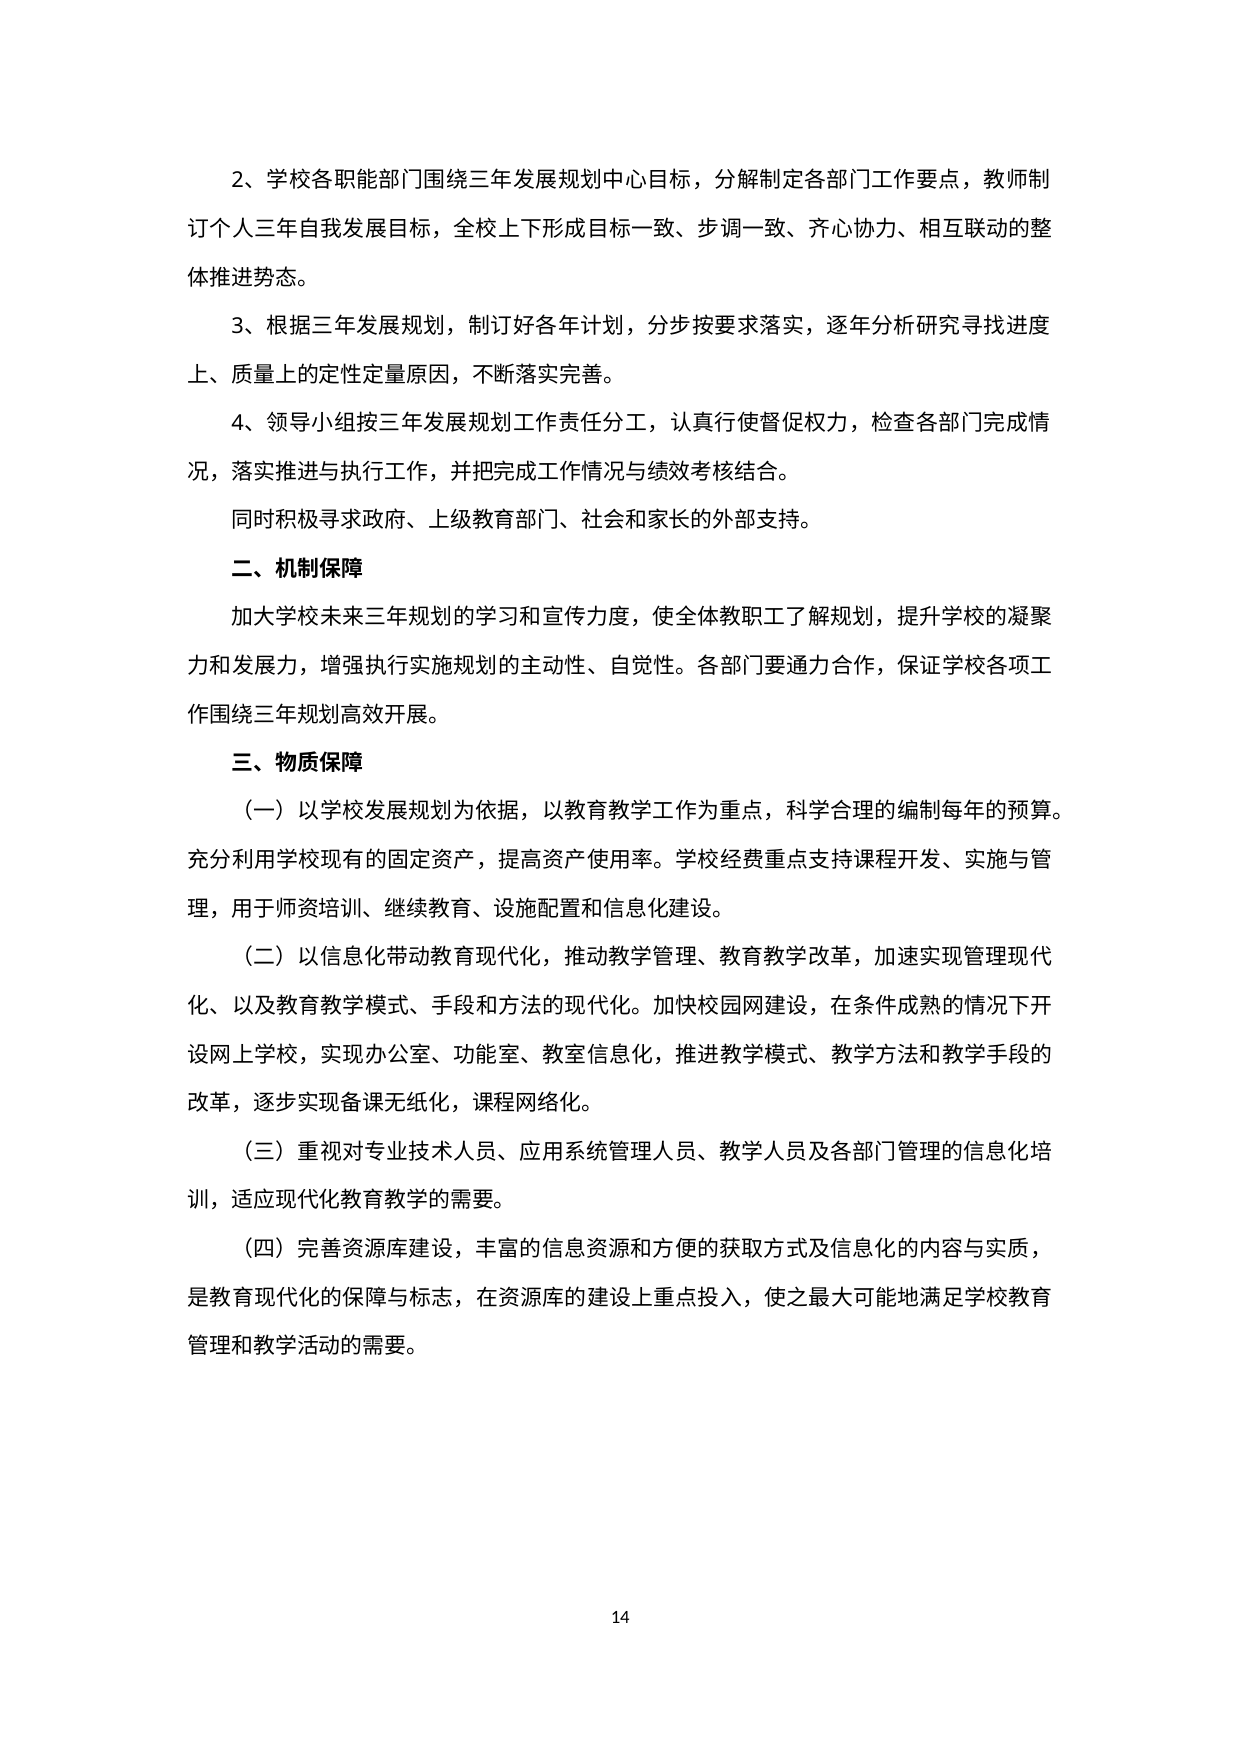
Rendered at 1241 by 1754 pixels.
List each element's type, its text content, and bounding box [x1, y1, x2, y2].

text （二）以信息化带动教育现代化，推动教学管理、教育教学改革，加速实现管理现代化、以及教育教学模式、手段和方法的现代化。加快校园网建设，在条件成熟的情况下开设网上学校，实现办公室、功能室、教室信息化，推进教学模式、教学方法和教学手段的改革，逐步实现备课无纸化，课程网络化。 [187, 939, 1053, 1117]
text （三）重视对专业技术人员、应用系统管理人员、教学人员及各部门管理的信息化培训，适应现代化教育教学的需要。 [187, 1133, 1053, 1214]
text （四）完善资源库建设，丰富的信息资源和方便的获取方式及信息化的内容与实质，是教育现代化的保障与标志，在资源库的建设上重点投入，使之最大可能地满足学校教育管理和教学活动的需要。 [187, 1230, 1053, 1360]
text 4、领导小组按三年发展规划工作责任分工，认真行使督促权力，检查各部门完成情况，落实推进与执行工作，并把完成工作情况与绩效考核结合。 [187, 405, 1053, 486]
text 二、机制保障 [187, 550, 1053, 583]
text 2、学校各职能部门围绕三年发展规划中心目标，分解制定各部门工作要点，教师制订个人三年自我发展目标，全校上下形成目标一致、步调一致、齐心协力、相互联动的整体推进势态。 [187, 162, 1053, 292]
text （一）以学校发展规划为依据，以教育教学工作为重点，科学合理的编制每年的预算。充分利用学校现有的固定资产，提高资产使用率。学校经费重点支持课程开发、实施与管理，用于师资培训、继续教育、设施配置和信息化建设。 [187, 793, 1053, 923]
text 3、根据三年发展规划，制订好各年计划，分步按要求落实，逐年分析研究寻找进度上、质量上的定性定量原因，不断落实完善。 [187, 308, 1053, 389]
text 同时积极寻求政府、上级教育部门、社会和家长的外部支持。 [187, 502, 1053, 534]
text 加大学校未来三年规划的学习和宣传力度，使全体教职工了解规划，提升学校的凝聚力和发展力，增强执行实施规划的主动性、自觉性。各部门要通力合作，保证学校各项工作围绕三年规划高效开展。 [187, 599, 1053, 729]
text 三、物质保障 [187, 744, 1053, 777]
